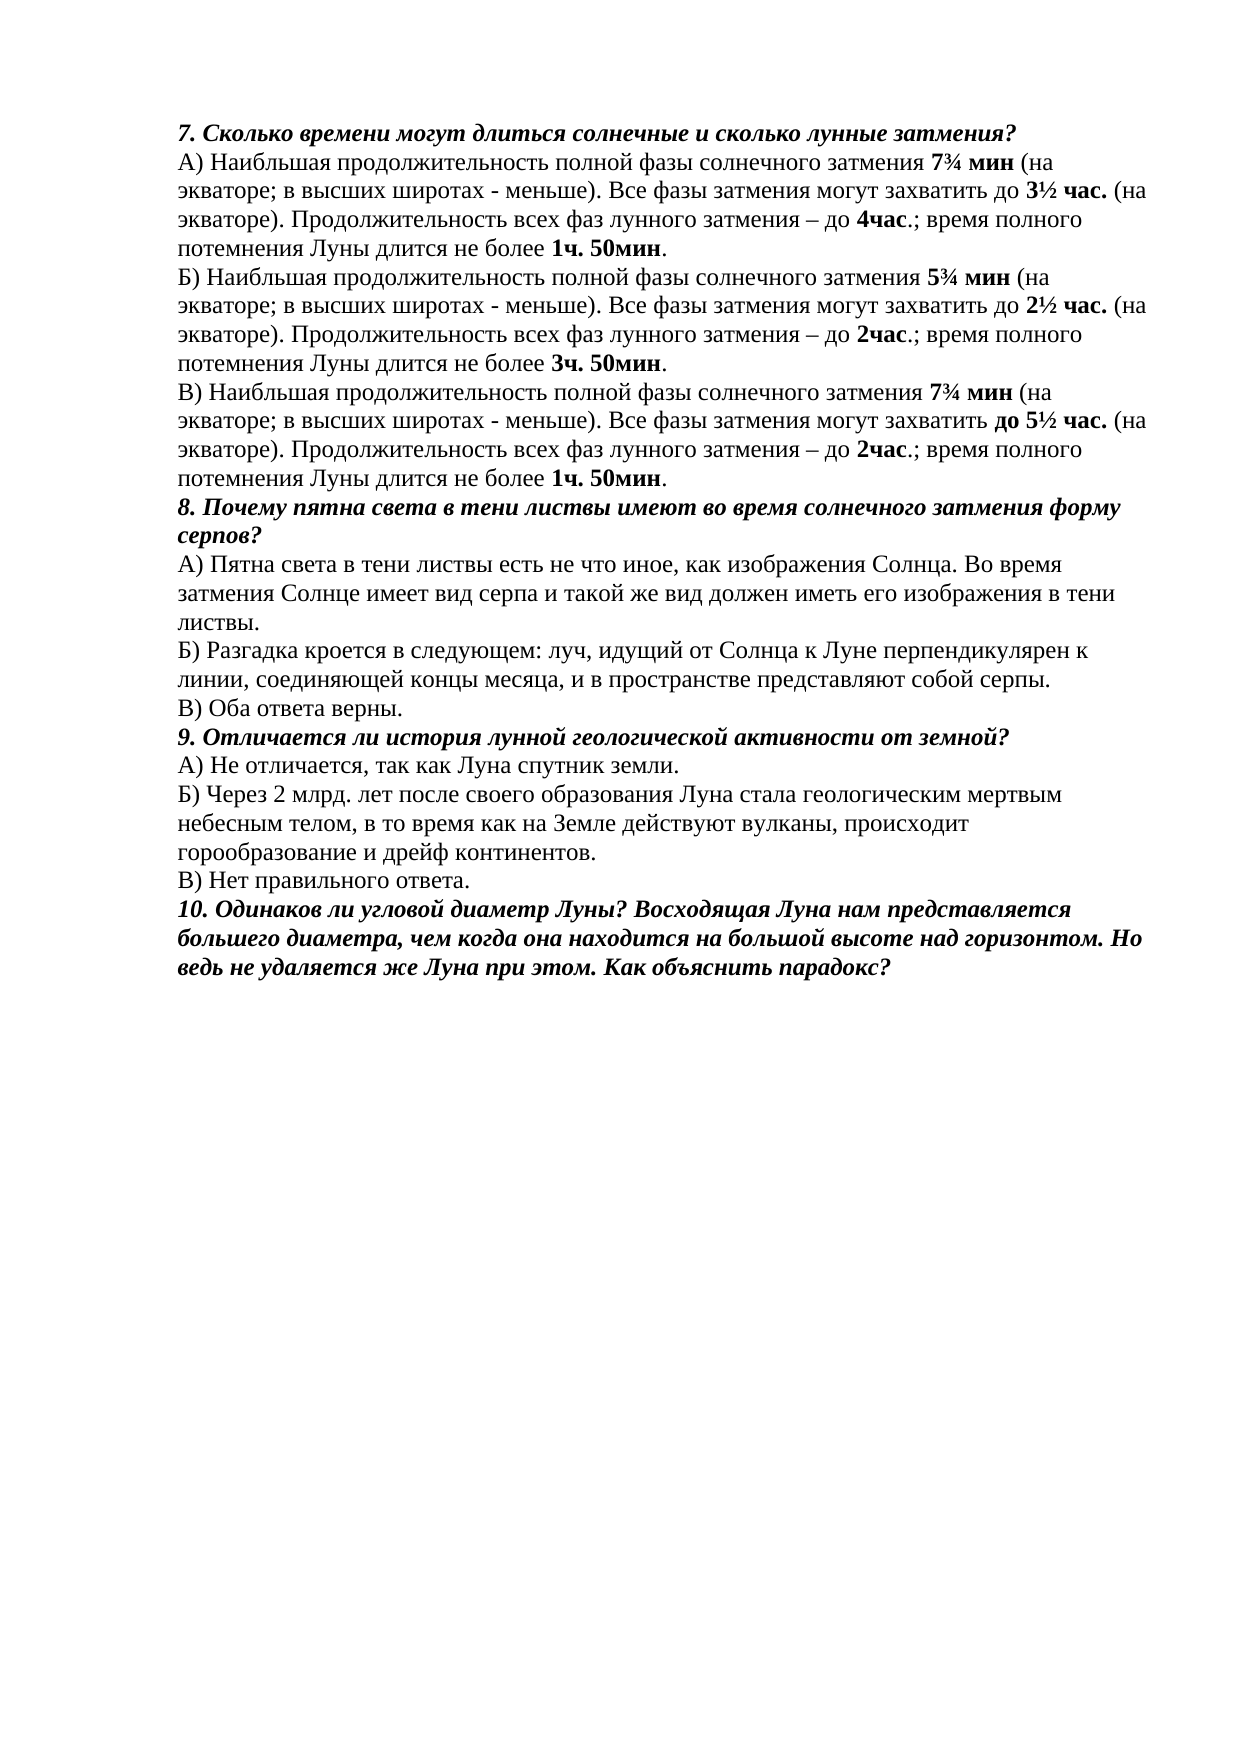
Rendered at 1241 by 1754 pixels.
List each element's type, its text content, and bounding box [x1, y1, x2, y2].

text 10. Одинаков ли угловой диаметр Луны? Восходящая Луна нам представляется большего диаметра, чем когда она находится на большой высоте над горизонтом. Но ведь не удаляется же Луна при этом. Как объяснить парадокс? [177, 894, 1152, 981]
text В) Нет правильного ответа. [177, 866, 1152, 894]
text А) Наибльшая продолжительность полной фазы солнечного затмения 7¾ мин (на экваторе; в высших широтах - меньше). Все фазы затмения могут захватить до 3½ час. (на экваторе). Продолжительность всех фаз лунного затмения – до 4час.; время полного потемнения Луны длится не более 1ч. 50мин. [177, 147, 1152, 262]
text А) Пятна света в тени листвы есть не что иное, как изображения Солнца. Во время затмения Солнце имеет вид серпа и такой же вид должен иметь его изображения в тени листвы. [177, 549, 1152, 636]
text 9. Отличается ли история лунной геологической активности от земной? [177, 722, 1152, 751]
text 8. Почему пятна света в тени листвы имеют во время солнечного затмения форму серпов? [177, 492, 1152, 549]
text Б) Через 2 млрд. лет после своего образования Луна стала геологическим мертвым небесным телом, в то время как на Земле действуют вулканы, происходит горообразование и дрейф континентов. [177, 779, 1152, 866]
text В) Наибльшая продолжительность полной фазы солнечного затмения 7¾ мин (на экваторе; в высших широтах - меньше). Все фазы затмения могут захватить до 5½ час. (на экваторе). Продолжительность всех фаз лунного затмения – до 2час.; время полного потемнения Луны длится не более 1ч. 50мин. [177, 377, 1152, 492]
text Б) Разгадка кроется в следующем: луч, идущий от Солнца к Луне перпендикулярен к линии, соединяющей концы месяца, и в пространстве представляют собой серпы. [177, 636, 1152, 693]
text А) Не отличается, так как Луна спутник земли. [177, 751, 1152, 779]
text В) Оба ответа верны. [177, 693, 1152, 722]
text Б) Наибльшая продолжительность полной фазы солнечного затмения 5¾ мин (на экваторе; в высших широтах - меньше). Все фазы затмения могут захватить до 2½ час. (на экваторе). Продолжительность всех фаз лунного затмения – до 2час.; время полного потемнения Луны длится не более 3ч. 50мин. [177, 262, 1152, 377]
text 7. Сколько времени могут длиться солнечные и сколько лунные затмения? [177, 118, 1152, 147]
